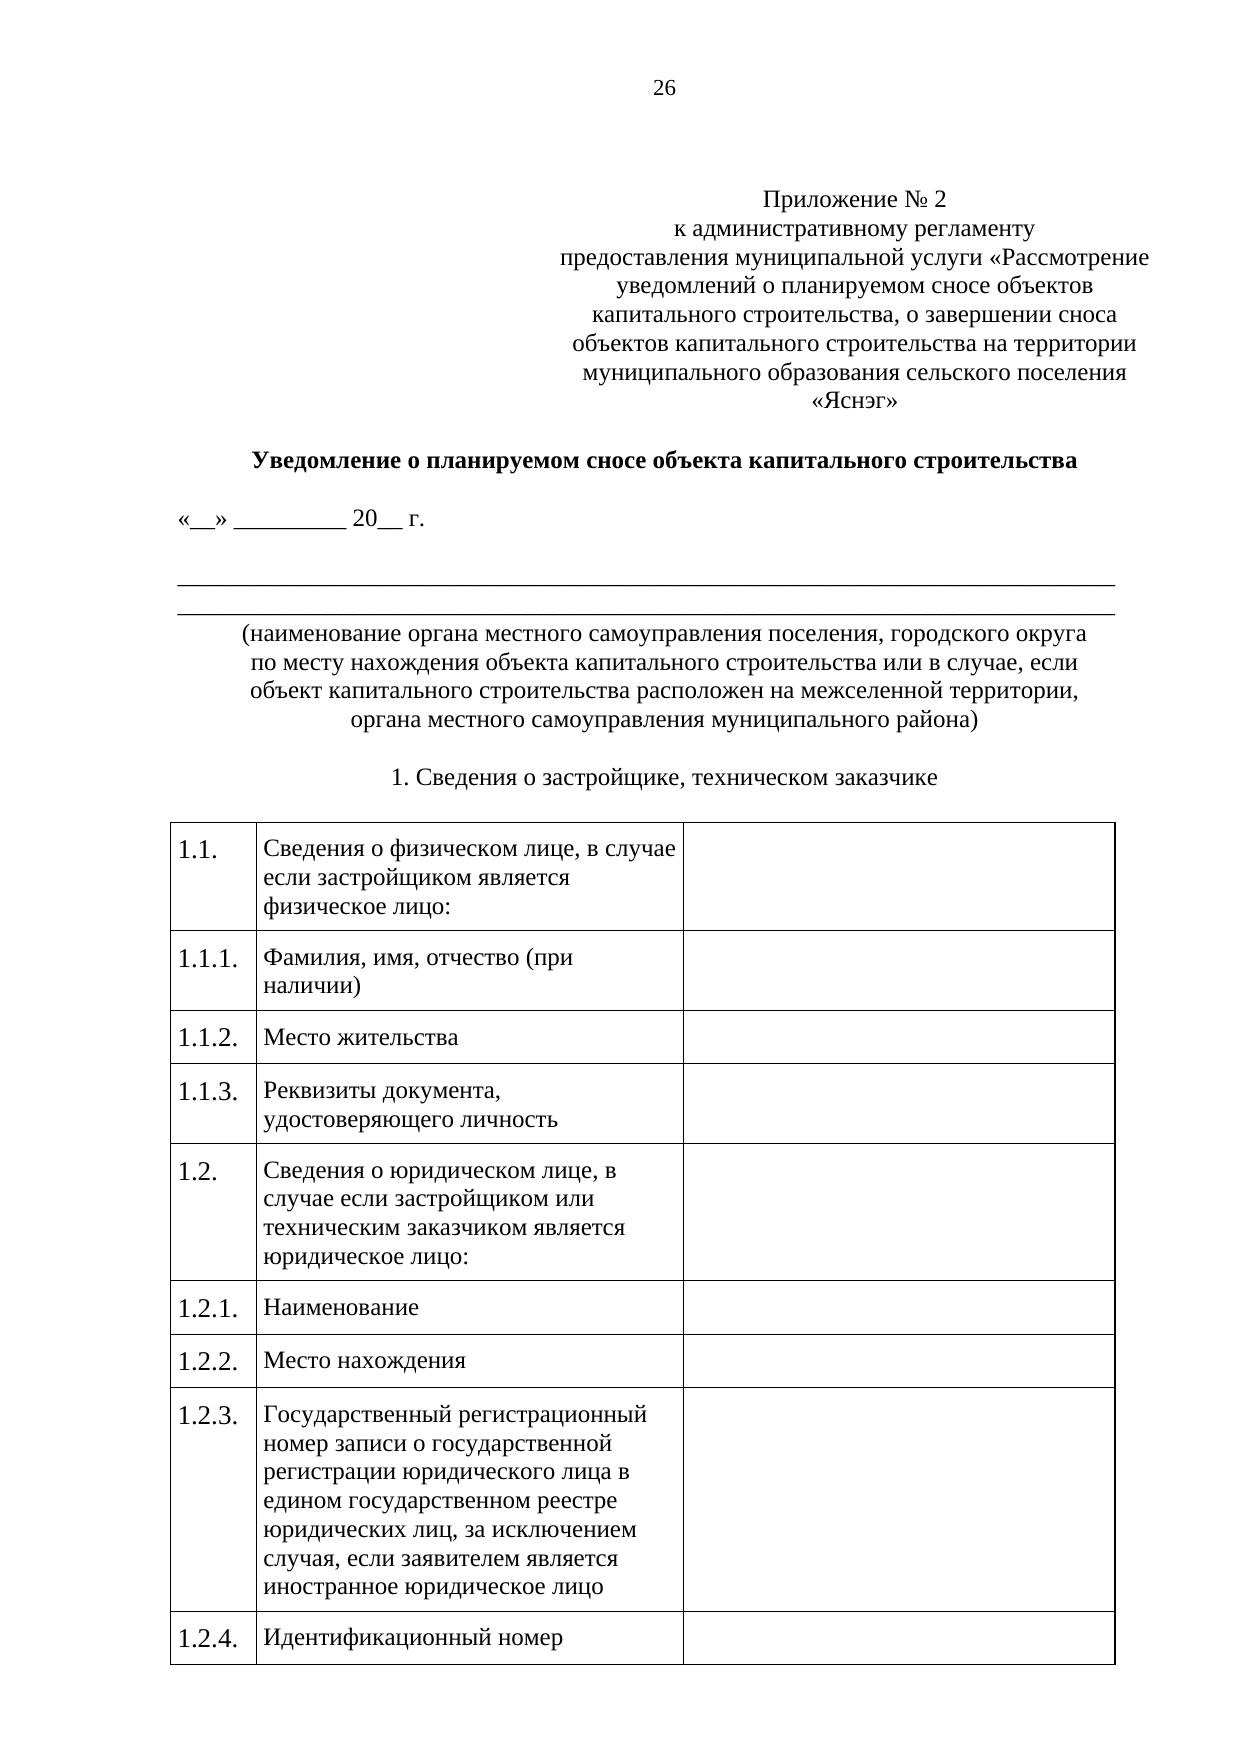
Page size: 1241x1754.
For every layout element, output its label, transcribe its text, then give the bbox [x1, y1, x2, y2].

table_cell [684, 1064, 1114, 1143]
table_cell 1.2.3. [171, 1388, 256, 1611]
subtitle объект капитального строительства расположен на межселенной территории, [177, 675, 1152, 704]
table_cell 1.1.2. [171, 1011, 256, 1063]
table_cell Сведения о юридическом лице, в случае если застройщиком или техническим заказчиком является юридическое лицо: [257, 1144, 683, 1280]
table_cell [684, 1281, 1114, 1334]
table_cell 1.2.2. [171, 1335, 256, 1387]
table_cell 1.2.1. [171, 1281, 256, 1334]
table_cell Государственный регистрационный номер записи о государственной регистрации юридического лица в едином государственном реестре юридических лиц, за исключением случая, если заявителем является иностранное юридическое лицо [257, 1388, 683, 1611]
table_cell 1.1.1. [171, 931, 256, 1010]
subtitle органа местного самоуправления муниципального района) [177, 704, 1152, 733]
subtitle 1. Сведения о застройщике, техническом заказчике [177, 762, 1152, 790]
table_cell 1.2. [171, 1144, 256, 1280]
table_cell Место жительства [257, 1011, 683, 1063]
subtitle ___________________________________________________________________________ [177, 589, 1152, 618]
subtitle (наименование органа местного самоуправления поселения, городского округа [177, 618, 1152, 647]
table_cell [684, 1388, 1114, 1611]
subtitle Уведомление о планируемом сносе объекта капитального строительства [177, 445, 1152, 474]
subtitle ___________________________________________________________________________ [177, 560, 1152, 589]
table_cell [684, 1144, 1114, 1280]
table_cell 1.1.3. [171, 1064, 256, 1143]
table_header 1.1. [171, 823, 256, 930]
table_cell [684, 931, 1114, 1010]
table_cell [684, 1011, 1114, 1063]
table_cell [684, 1612, 1114, 1664]
table_cell Реквизиты документа, удостоверяющего личность [257, 1064, 683, 1143]
table_header Приложение № 2 к административному регламенту предоставления муниципальной услуги «Рассмотрение уведомлений о планируемом сносе объектов капитального строительства, о завершении сноса объектов капитального строительства на территории муниципального образования сельского поселения «Яснэг» [546, 184, 1163, 414]
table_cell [257, 1612, 683, 1664]
table_cell Фамилия, имя, отчество (при наличии) [257, 931, 683, 1010]
subtitle по месту нахождения объекта капитального строительства или в случае, если [177, 647, 1152, 675]
table_cell Место нахождения [257, 1335, 683, 1387]
table_header [684, 823, 1114, 930]
table_cell [684, 1335, 1114, 1387]
subtitle «__» _________ 20__ г. [177, 503, 1152, 532]
table_header Сведения о физическом лице, в случае если застройщиком является физическое лицо: [257, 823, 683, 930]
table_cell 1.2.4. [171, 1612, 256, 1664]
table_cell Наименование [257, 1281, 683, 1334]
